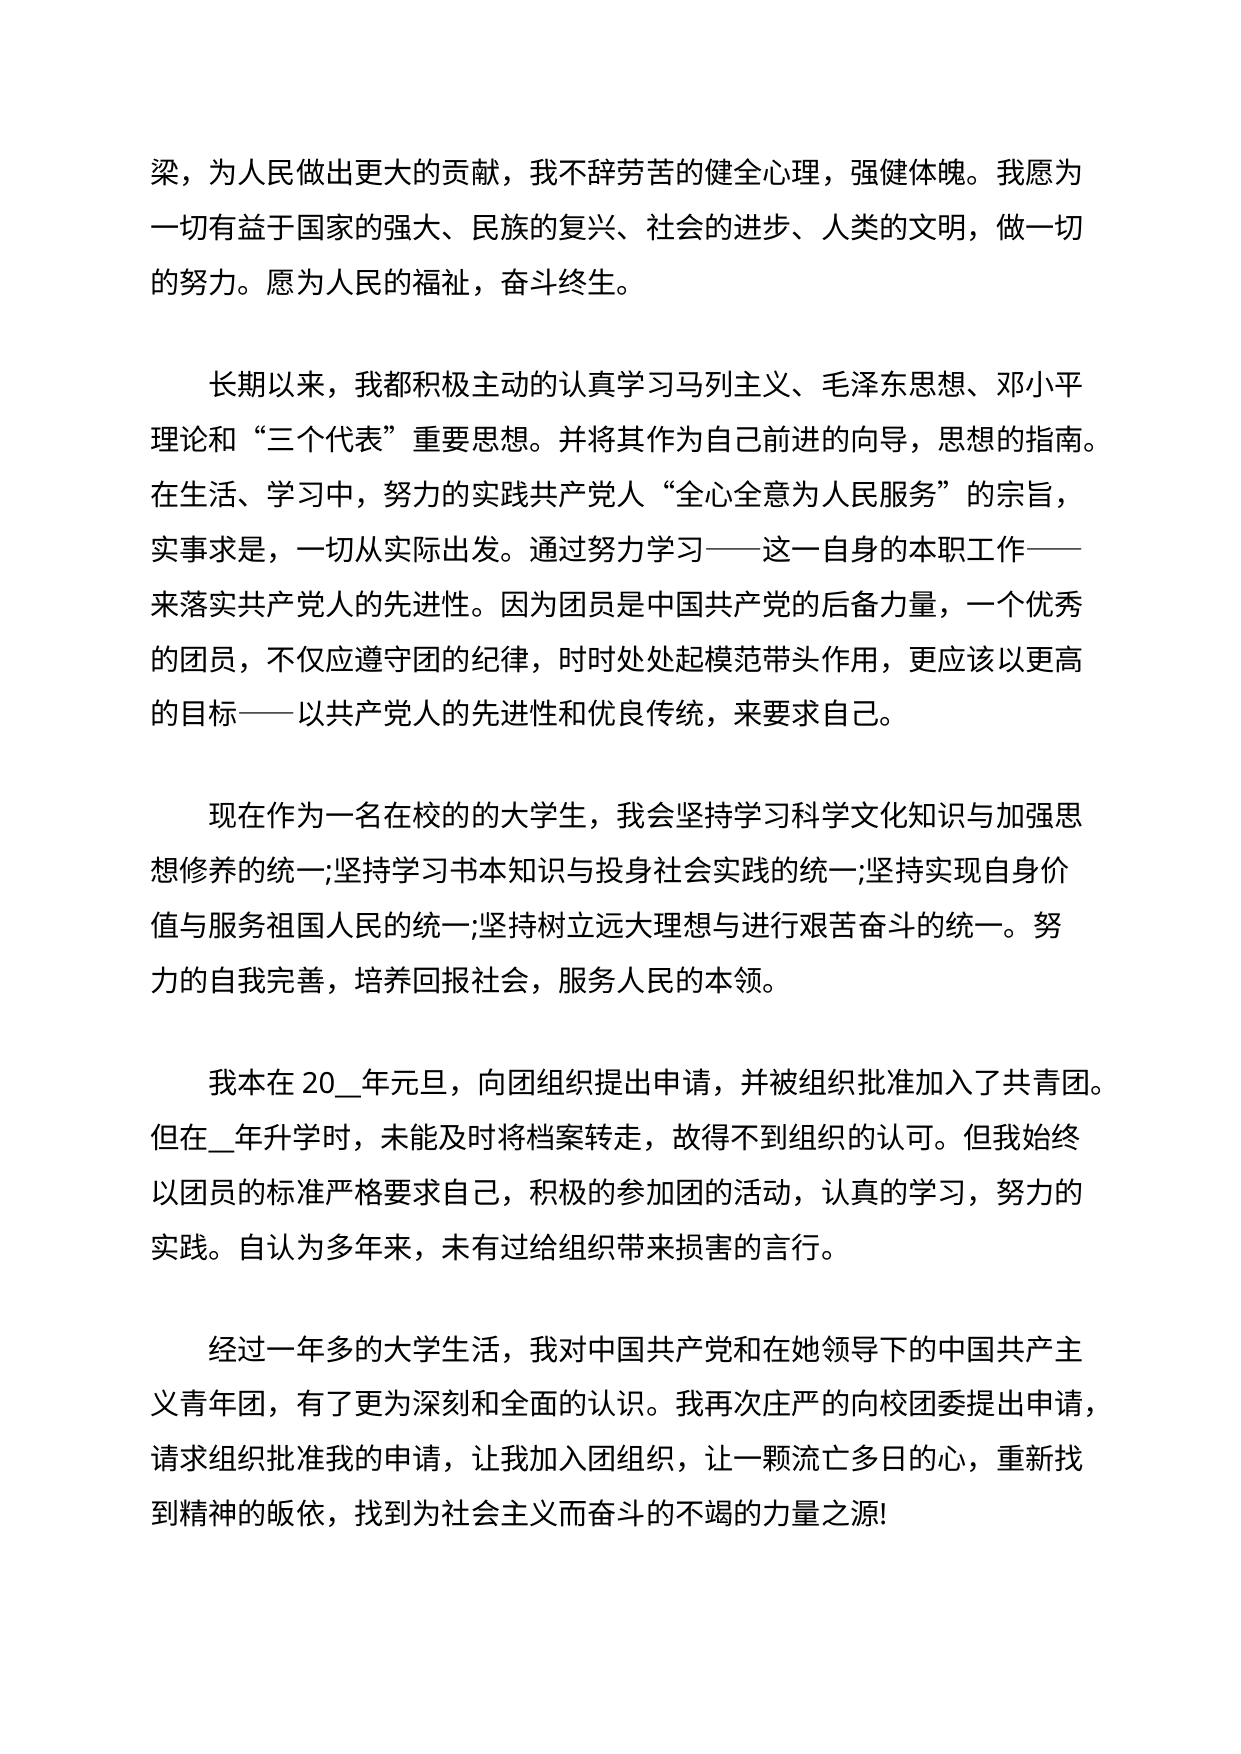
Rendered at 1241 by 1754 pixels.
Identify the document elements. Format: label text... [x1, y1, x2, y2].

text 现在作为一名在校的的大学生，我会坚持学习科学文化知识与加强思想修养的统一;坚持学习书本知识与投身社会实践的统一;坚持实现自身价值与服务祖国人民的统一;坚持树立远大理想与进行艰苦奋斗的统一。努力的自我完善，培养回报社会，服务人民的本领。 [150, 793, 1090, 1000]
text 经过一年多的大学生活，我对中国共产党和在她领导下的中国共产主义青年团，有了更为深刻和全面的认识。我再次庄严的向校团委提出申请，请求组织批准我的申请，让我加入团组织，让一颗流亡多日的心，重新找到精神的皈依，找到为社会主义而奋斗的不竭的力量之源! [150, 1326, 1090, 1533]
text 长期以来，我都积极主动的认真学习马列主义、毛泽东思想、邓小平理论和“三个代表”重要思想。并将其作为自己前进的向导，思想的指南。在生活、学习中，努力的实践共产党人“全心全意为人民服务”的宗旨，实事求是，一切从实际出发。通过努力学习——这一自身的本职工作——来落实共产党人的先进性。因为团员是中国共产党的后备力量，一个优秀的团员，不仅应遵守团的纪律，时时处处起模范带头作用，更应该以更高的目标——以共产党人的先进性和优良传统，来要求自己。 [150, 362, 1090, 733]
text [150, 150, 1090, 302]
text 我本在20__年元旦，向团组织提出申请，并被组织批准加入了共青团。但在__年升学时，未能及时将档案转走，故得不到组织的认可。但我始终以团员的标准严格要求自己，积极的参加团的活动，认真的学习，努力的实践。自认为多年来，未有过给组织带来损害的言行。 [150, 1059, 1090, 1267]
